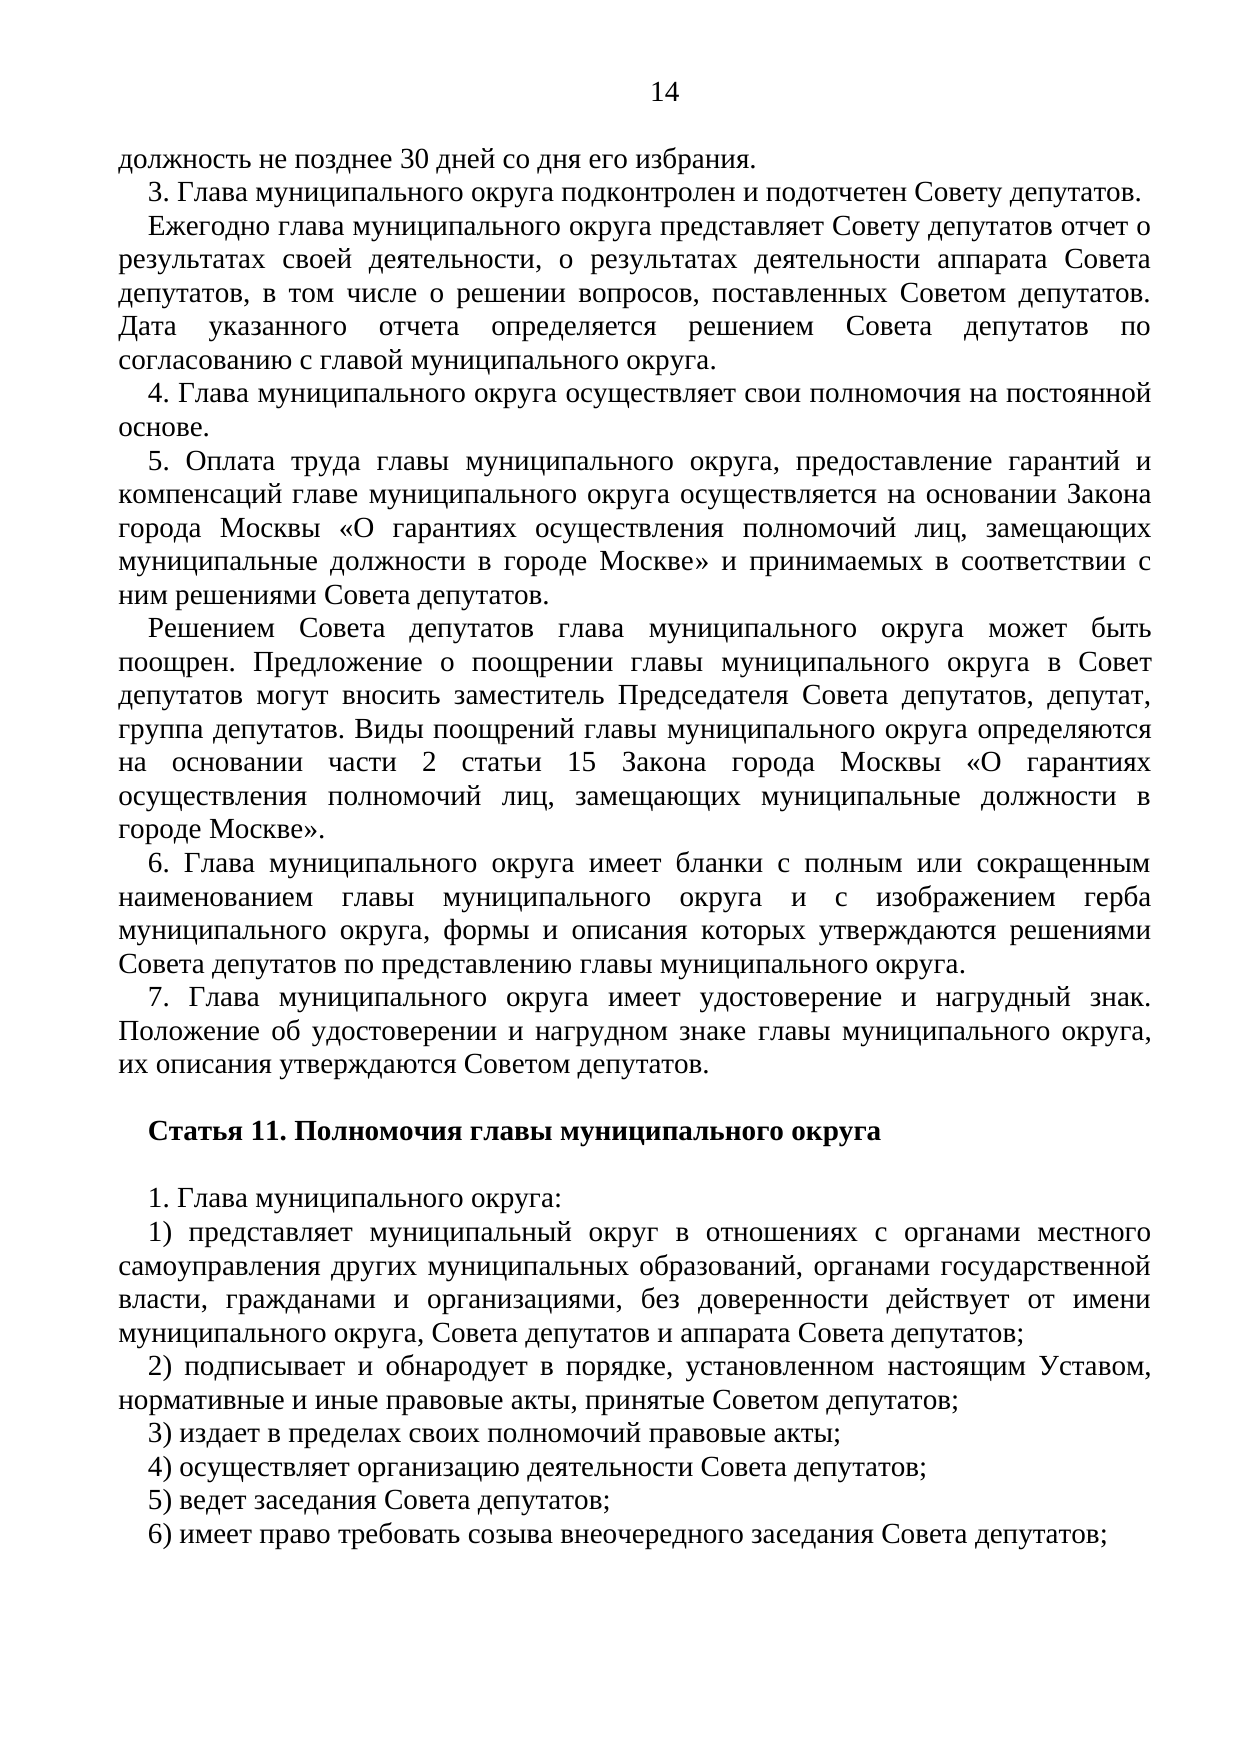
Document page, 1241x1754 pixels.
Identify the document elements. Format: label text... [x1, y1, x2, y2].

text 2) подписывает и обнародует в порядке, установленном настоящим Уставом, нормативные и иные правовые акты, принятые Советом депутатов; [118, 1348, 1152, 1415]
text 4. Глава муниципального округа осуществляет свои полномочия на постоянной основе. [118, 376, 1152, 443]
text 3) издает в пределах своих полномочий правовые акты; [118, 1415, 1152, 1449]
text 5. Оплата труда главы муниципального округа, предоставление гарантий и компенсаций главе муниципального округа осуществляется на основании Закона города Москвы «О гарантиях осуществления полномочий лиц, замещающих муниципальные должности в городе Москве» и принимаемых в соответствии с ним решениями Совета депутатов. [118, 443, 1152, 610]
text 7. Глава муниципального округа имеет удостоверение и нагрудный знак. Положение об удостоверении и нагрудном знаке главы муниципального округа, их описания утверждаются Советом депутатов. [118, 979, 1152, 1080]
text Статья 11. Полномочия главы муниципального округа [118, 1113, 1152, 1147]
text 1. Глава муниципального округа: [118, 1181, 1152, 1214]
text 3. Глава муниципального округа подконтролен и подотчетен Совету депутатов. [118, 174, 1152, 208]
text 5) ведет заседания Совета депутатов; [118, 1482, 1152, 1516]
text Ежегодно глава муниципального округа представляет Совету депутатов отчет о результатах своей деятельности, о результатах деятельности аппарата Совета депутатов, в том числе о решении вопросов, поставленных Советом депутатов. Дата указанного отчета определяется решением Совета депутатов по согласованию с главой муниципального округа. [118, 208, 1152, 376]
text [118, 141, 1152, 174]
text Решением Совета депутатов глава муниципального округа может быть поощрен. Предложение о поощрении главы муниципального округа в Совет депутатов могут вносить заместитель Председателя Совета депутатов, депутат, группа депутатов. Виды поощрений главы муниципального округа определяются на основании части 2 статьи 15 Закона города Москвы «О гарантиях осуществления полномочий лиц, замещающих муниципальные должности в городе Москве». [118, 610, 1152, 845]
text 6) имеет право требовать созыва внеочередного заседания Совета депутатов; [118, 1516, 1152, 1549]
text 4) осуществляет организацию деятельности Совета депутатов; [118, 1449, 1152, 1482]
text 6. Глава муниципального округа имеет бланки с полным или сокращенным наименованием главы муниципального округа и с изображением герба муниципального округа, формы и описания которых утверждаются решениями Совета депутатов по представлению главы муниципального округа. [118, 845, 1152, 979]
text 1) представляет муниципальный округ в отношениях с органами местного самоуправления других муниципальных образований, органами государственной власти, гражданами и организациями, без доверенности действует от имени муниципального округа, Совета депутатов и аппарата Совета депутатов; [118, 1214, 1152, 1348]
